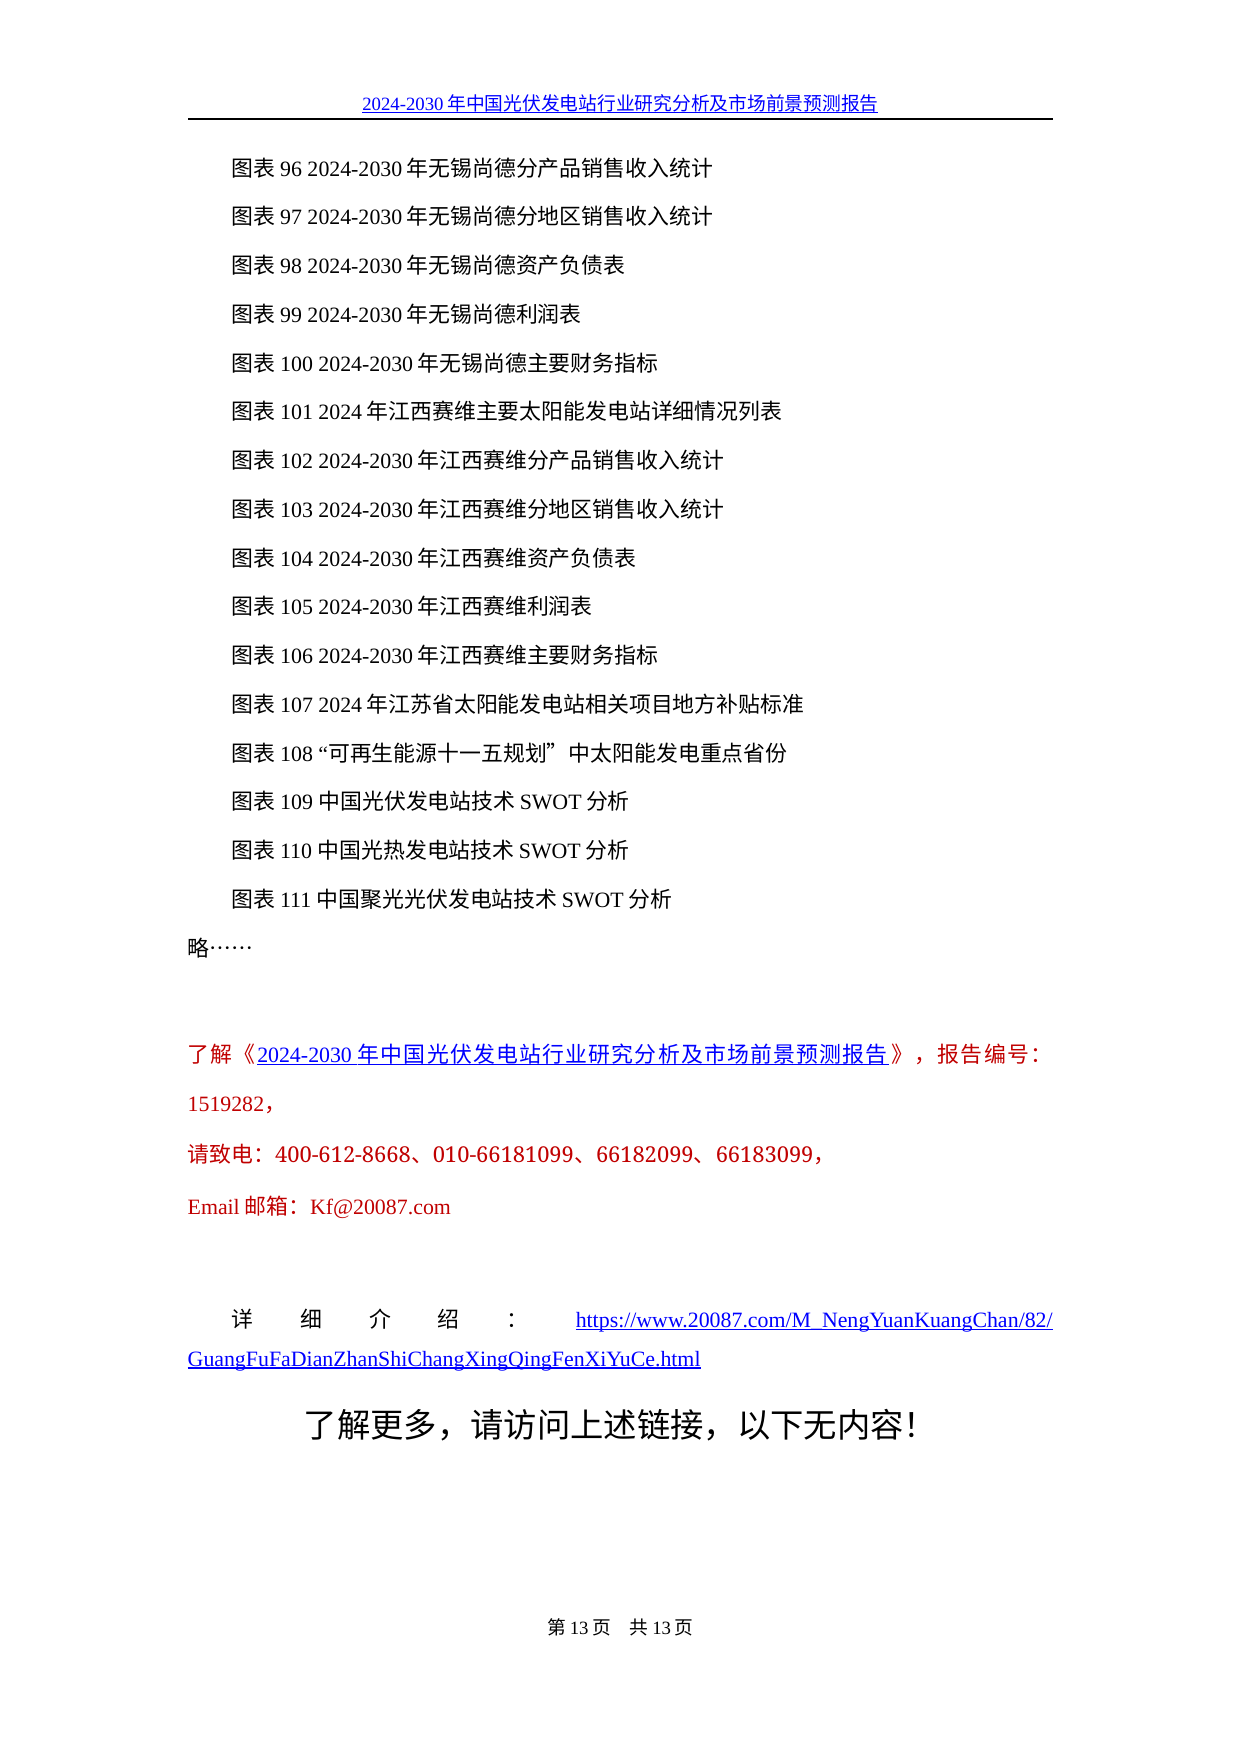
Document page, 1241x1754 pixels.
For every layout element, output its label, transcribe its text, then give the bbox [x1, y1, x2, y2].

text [187, 150, 1053, 963]
title 了解更多，请访问上述链接，以下无内容！ [187, 1390, 1053, 1455]
text 请致电：400-612-8668、010-66181099、66182099、66183099， [187, 1137, 1053, 1169]
text Email邮箱：Kf@20087.com [187, 1188, 1053, 1221]
text 了解《2024-2030年中国光伏发电站行业研究分析及市场前景预测报告》，报告编号：1519282， [187, 1037, 1053, 1118]
text 详细介绍：https://www.20087.com/M_NengYuanKuangChan/82/GuangFuFaDianZhanShiChangXingQingFenXiYuCe.html [187, 1301, 1053, 1374]
